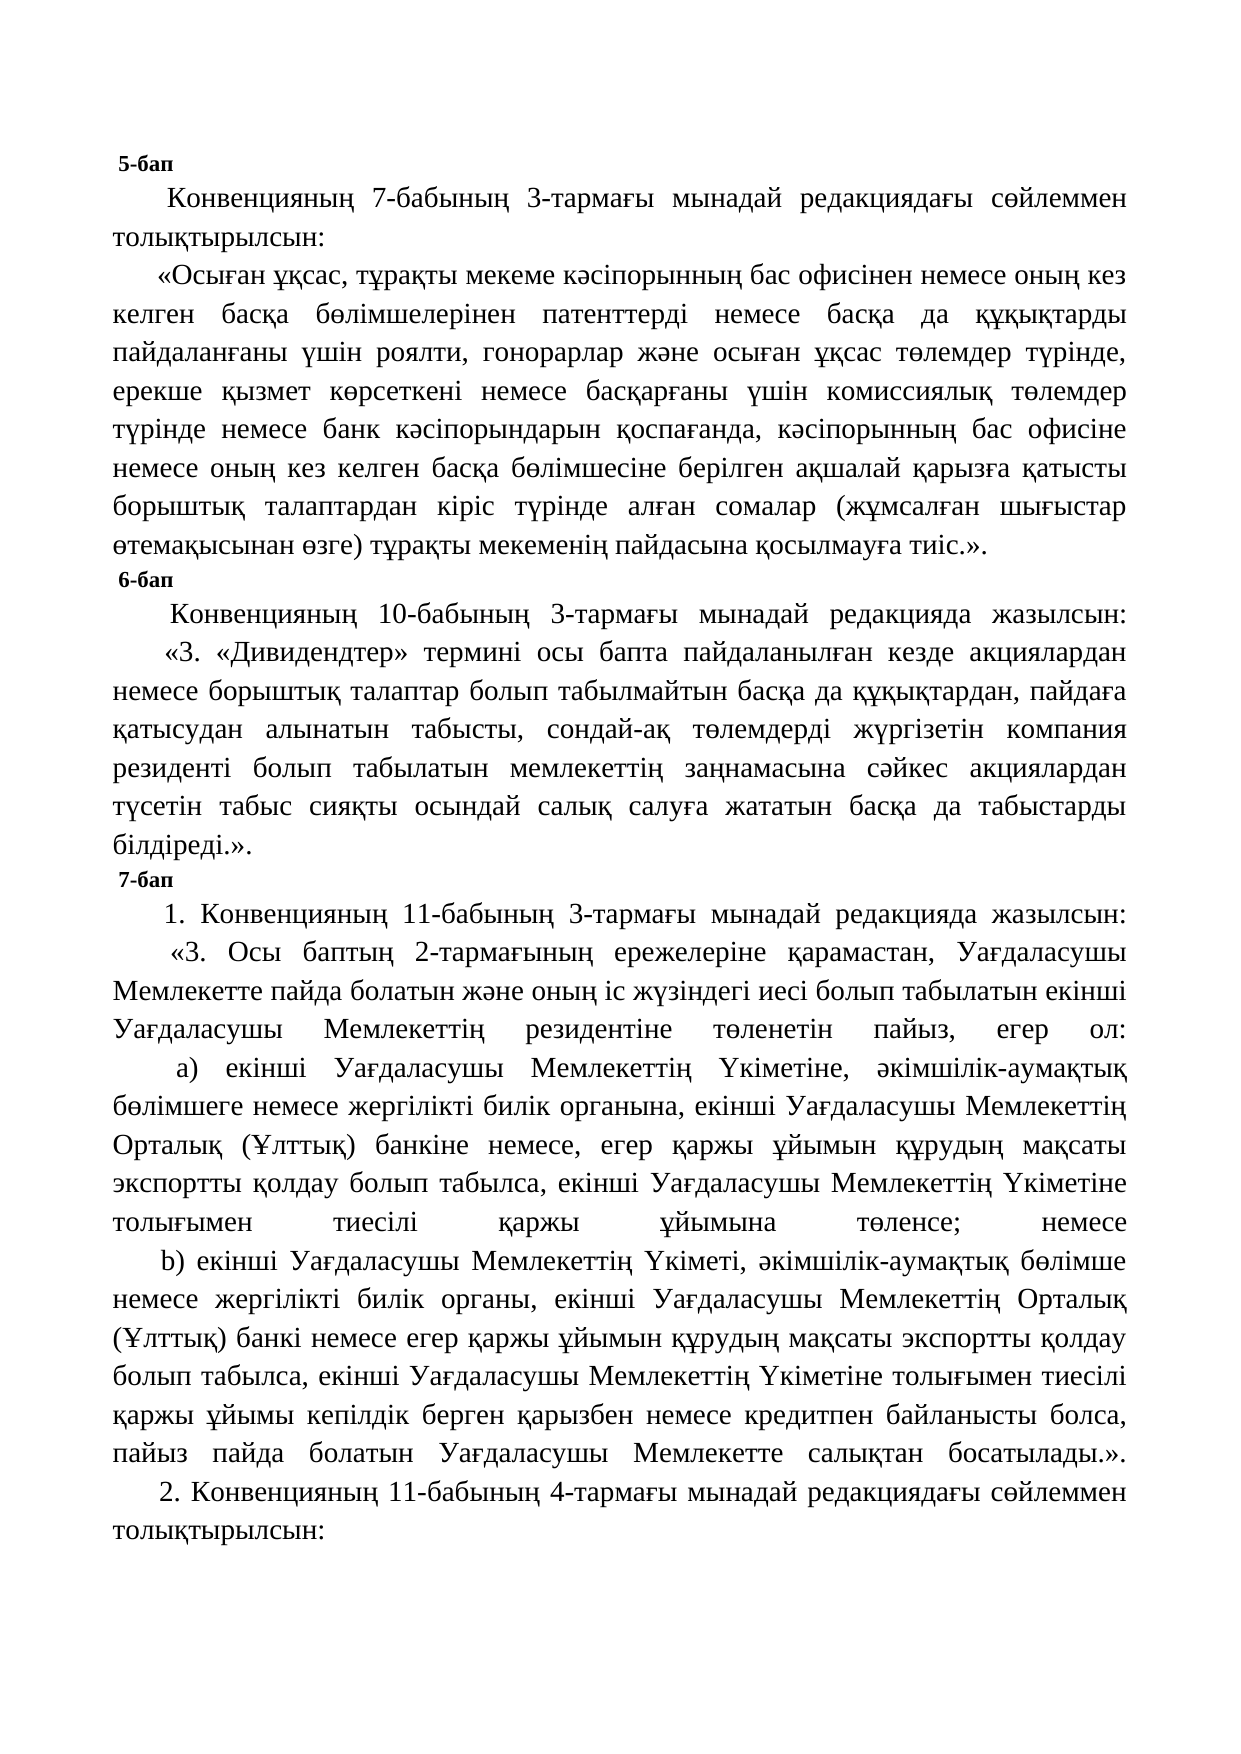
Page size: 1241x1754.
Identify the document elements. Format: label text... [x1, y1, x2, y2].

text Конвенцияның 7-бабының 3-тармағы мынадай редакциядағы сөйлеммен толықтырылсын: «Осыған ұқсас, тұрақты мекеме кәсіпорынның бас офисінен немесе оның кез келген басқа бөлімшелерінен патенттерді немесе басқа да құқықтарды пайдаланғаны үшін роялти, гонорарлар және осыған ұқсас төлемдер түрінде, ерекше қызмет көрсеткені немесе басқарғаны үшін комиссиялық төлемдер түрінде немесе банк кәсіпорындарын қоспағанда, кәсіпорынның бас офисіне немесе оның кез келген басқа бөлімшесіне берілген ақшалай қарызға қатысты борыштық талаптардан кіріс түрінде алған сомалар (жұмсалған шығыстар өтемақысынан өзге) тұрақты мекеменің пайдасына қосылмауға тиіс.». [112, 180, 1128, 561]
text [112, 896, 1128, 1546]
text Конвенцияның 10-бабының 3-тармағы мынадай редакцияда жазылсын: «3. «Дивидендтер» термині осы бапта пайдаланылған кезде акциялардан немесе борыштық талаптар болып табылмайтын басқа да құқықтардан, пайдаға қатысудан алынатын табысты, сондай-ақ төлемдерді жүргізетін компания резиденті болып табылатын мемлекеттің заңнамасына сәйкес акциялардан түсетін табыс сияқты осындай салық салуға жататын басқа да табыстарды білдіреді.». [112, 596, 1128, 861]
text 7-бап [112, 866, 1128, 892]
text 6-бап [112, 566, 1128, 592]
text 5-бап [112, 150, 1128, 176]
